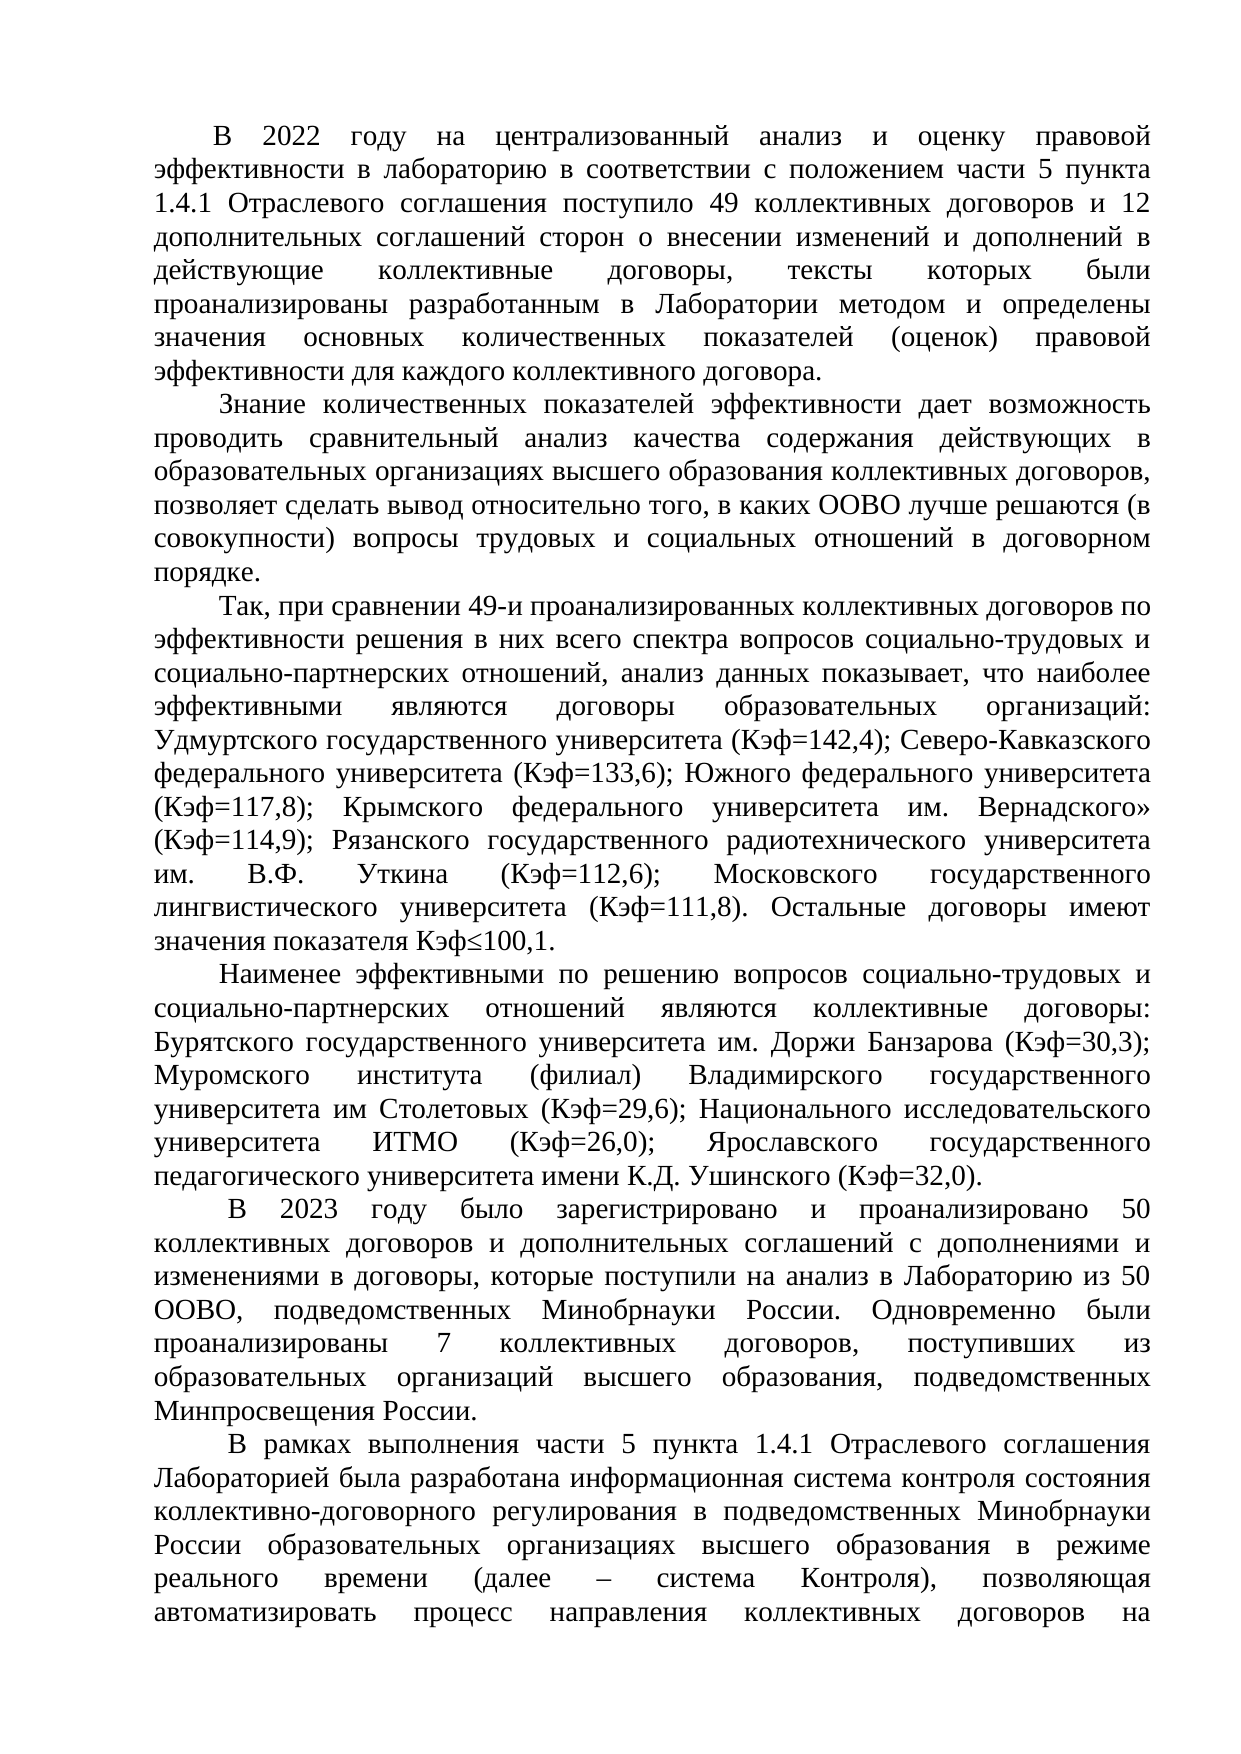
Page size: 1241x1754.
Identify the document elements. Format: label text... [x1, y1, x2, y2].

text Так, при сравнении 49-и проанализированных коллективных договоров по эффективности решения в них всего спектра вопросов социально-трудовых и социально-партнерских отношений, анализ данных показывает, что наиболее эффективными являются договоры образовательных организаций: Удмуртского государственного университета (Кэф=142,4); Северо-Кавказского федерального университета (Кэф=133,6); Южного федерального университета (Кэф=117,8); Крымского федерального университета им. Вернадского» (Кэф=114,9); Рязанского государственного радиотехнического университета им. В.Ф. Уткина (Кэф=112,6); Московского государственного лингвистического университета (Кэф=111,8). Остальные договоры имеют значения показателя Кэф≤100,1. [153, 588, 1152, 957]
text Знание количественных показателей эффективности дает возможность проводить сравнительный анализ качества содержания действующих в образовательных организациях высшего образования коллективных договоров, позволяет сделать вывод относительно того, в каких ООВО лучше решаются (в совокупности) вопросы трудовых и социальных отношений в договорном порядке. [153, 386, 1152, 588]
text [153, 1426, 1152, 1627]
text В 2023 году было зарегистрировано и проанализировано 50 коллективных договоров и дополнительных соглашений с дополнениями и изменениями в договоры, которые поступили на анализ в Лабораторию из 50 ООВО, подведомственных Минобрнауки России. Одновременно были проанализированы 7 коллективных договоров, поступивших из образовательных организаций высшего образования, подведомственных Минпросвещения России. [153, 1191, 1152, 1426]
text В 2022 году на централизованный анализ и оценку правовой эффективности в лабораторию в соответствии с положением части 5 пункта 1.4.1 Отраслевого соглашения поступило 49 коллективных договоров и 12 дополнительных соглашений сторон о внесении изменений и дополнений в действующие коллективные договоры, тексты которых были проанализированы разработанным в Лаборатории методом и определены значения основных количественных показателей (оценок) правовой эффективности для каждого коллективного договора. [153, 118, 1152, 386]
text Наименее эффективными по решению вопросов социально-трудовых и социально-партнерских отношений являются коллективные договоры: Бурятского государственного университета им. Доржи Банзарова (Кэф=30,3); Муромского института (филиал) Владимирского государственного университета им Столетовых (Кэф=29,6); Национального исследовательского университета ИТМО (Кэф=26,0); Ярославского государственного педагогического университета имени К.Д. Ушинского (Кэф=32,0). [153, 957, 1152, 1191]
